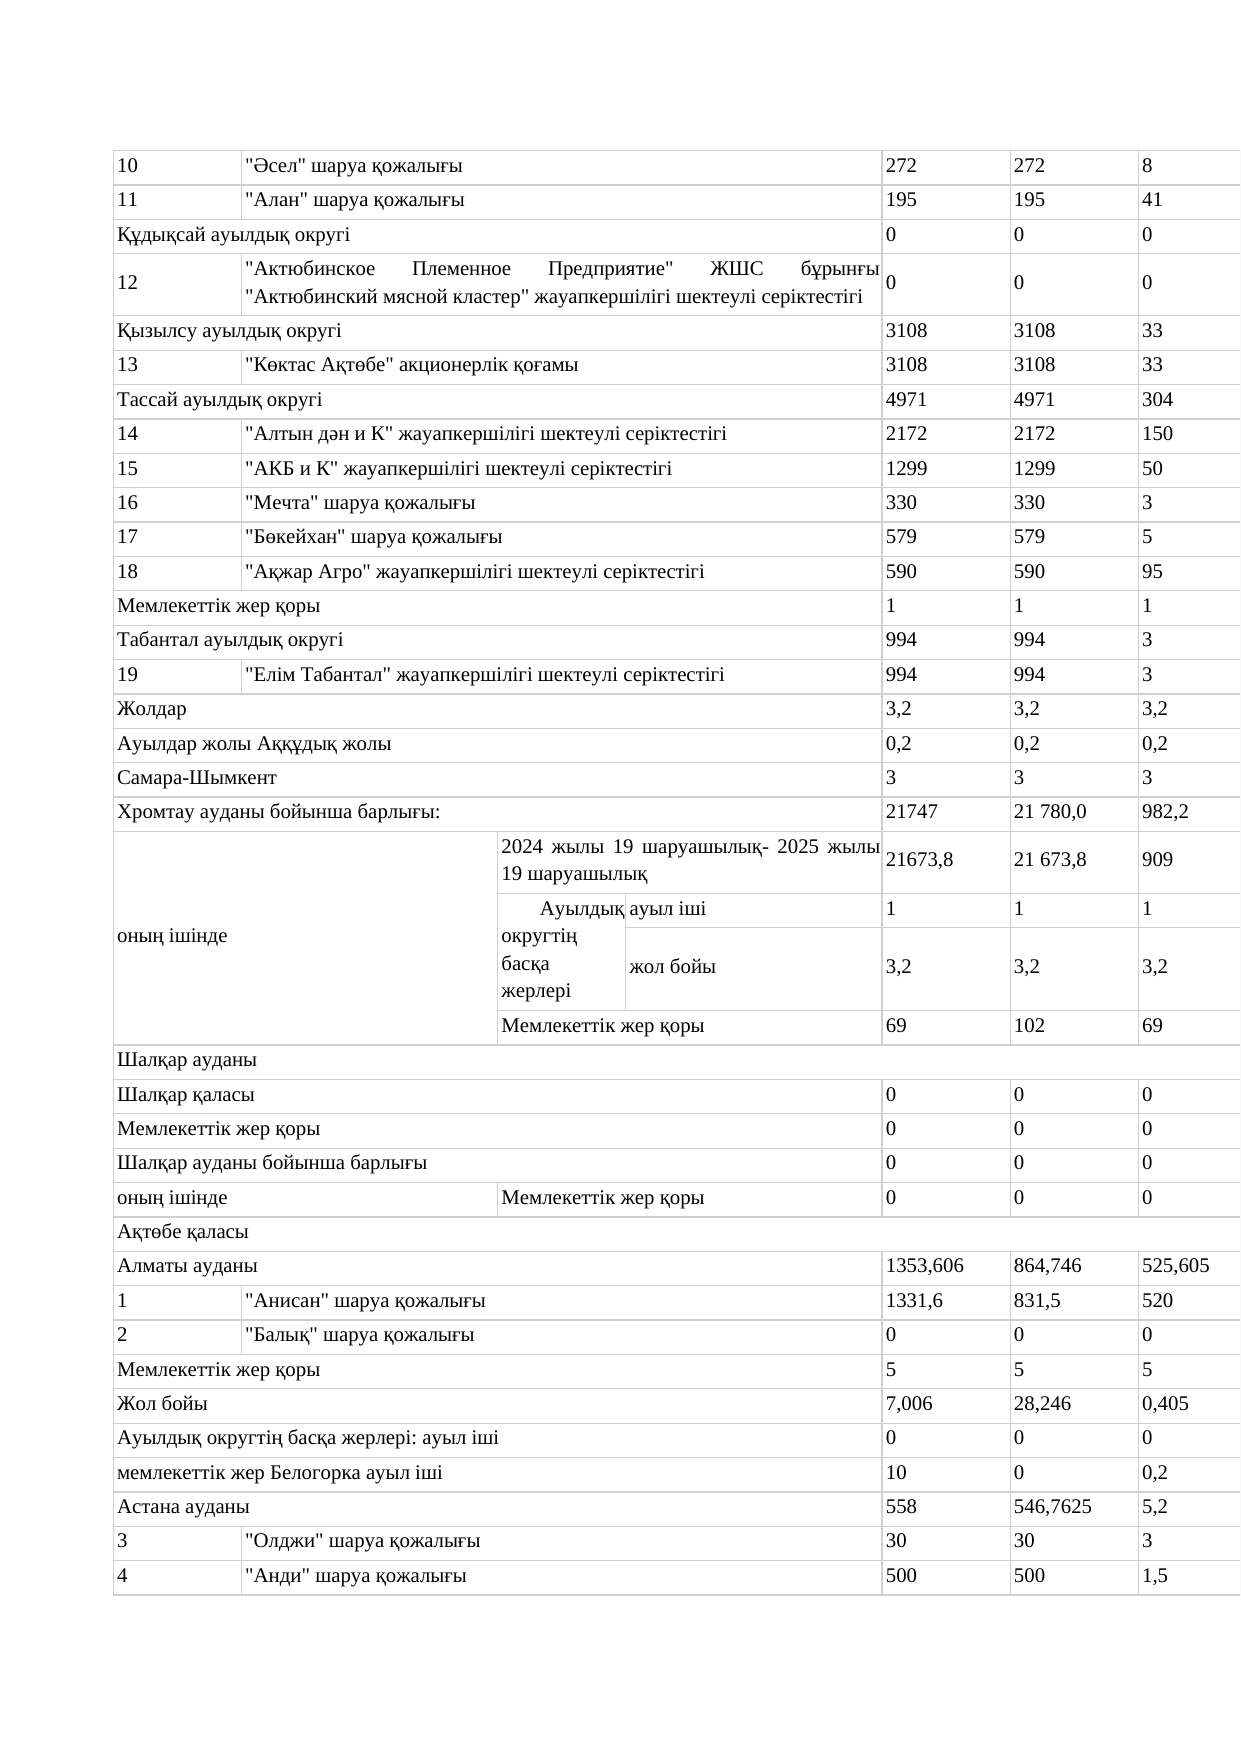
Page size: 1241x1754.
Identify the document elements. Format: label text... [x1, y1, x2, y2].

table_cell "Көктас Ақтөбе" акционерлік қоғамы [242, 351, 881, 384]
table_cell 1331,6 [883, 1286, 1010, 1319]
table_cell 3108 [883, 316, 1010, 349]
table_cell 1 [1139, 591, 1240, 624]
table_cell 0 [883, 1424, 1010, 1457]
table_cell 0 [883, 1080, 1010, 1113]
table_cell 3,2 [1011, 695, 1138, 728]
table_cell 21673,8 [883, 832, 1010, 893]
table_cell "Бөкейхан" шаруа қожалығы [242, 523, 881, 556]
table_cell 0 [1011, 1114, 1138, 1147]
table_cell 4971 [1011, 385, 1138, 418]
table_cell 30 [883, 1527, 1010, 1560]
table_cell Астана ауданы [114, 1493, 881, 1526]
table_cell жол бойы [626, 928, 881, 1010]
table_cell Алматы ауданы [114, 1252, 881, 1285]
table_cell 0 [1139, 1321, 1240, 1354]
table_cell Ауылдар жолы Аққұдық жолы [114, 729, 881, 762]
table_cell 33 [1139, 351, 1240, 384]
table_cell 3 [1139, 626, 1240, 659]
table_cell Тассай ауылдық округі [114, 385, 881, 418]
table_cell 0 [1139, 1114, 1240, 1147]
table_cell 1 [883, 894, 1010, 927]
table_cell 5,2 [1139, 1493, 1240, 1526]
table_cell Хромтау ауданы бойынша барлығы: [114, 798, 881, 831]
table_cell Ақтөбе қаласы [114, 1218, 1240, 1251]
table_cell Шалқар қаласы [114, 1080, 881, 1113]
table_cell "Анди" шаруа қожалығы [242, 1561, 881, 1594]
table_cell 558 [883, 1493, 1010, 1526]
table_cell 3108 [1011, 351, 1138, 384]
table_cell 272 [883, 151, 1010, 184]
table_cell 1 [1011, 894, 1138, 927]
table_cell 0 [1139, 1149, 1240, 1182]
table_cell 3108 [1011, 316, 1138, 349]
table_cell "Ақжар Агро" жауапкершілігі шектеулі серіктестігі [242, 557, 881, 590]
table_cell 2172 [1011, 420, 1138, 453]
table_cell 33 [1139, 316, 1240, 349]
table_cell Жолдар [114, 695, 881, 728]
table_cell 0 [1011, 1183, 1138, 1216]
table_cell 0 [1011, 220, 1138, 253]
table_cell 3 [1139, 660, 1240, 693]
table_cell 0,2 [1139, 729, 1240, 762]
table_cell 7,006 [883, 1389, 1010, 1422]
table_cell 0 [1011, 1321, 1138, 1354]
table_cell 3,2 [1139, 695, 1240, 728]
table_cell 525,605 [1139, 1252, 1240, 1285]
table_cell 5 [883, 1355, 1010, 1388]
table_cell оның ішінде [114, 832, 497, 1044]
table_cell 590 [883, 557, 1010, 590]
table_cell "Алтын дән и К" жауапкершілігі шектеулі серіктестігі [242, 420, 881, 453]
table_cell 2172 [883, 420, 1010, 453]
table_cell 1 [1139, 894, 1240, 927]
table_cell 864,746 [1011, 1252, 1138, 1285]
table_cell 1 [1011, 591, 1138, 624]
table_cell оның ішінде [114, 1183, 497, 1216]
table_cell Мемлекеттік жер қоры [114, 1114, 881, 1147]
table_cell 831,5 [1011, 1286, 1138, 1319]
table_cell 994 [1011, 626, 1138, 659]
table_cell 0,2 [1011, 729, 1138, 762]
table_cell 4 [114, 1561, 241, 1594]
table_cell 19 [114, 660, 241, 693]
table_cell 50 [1139, 454, 1240, 487]
table_cell 0 [1011, 1424, 1138, 1457]
table_cell 0 [883, 1183, 1010, 1216]
table_cell 3,2 [1139, 928, 1240, 1010]
table_cell 17 [114, 523, 241, 556]
table_cell 0 [1011, 254, 1138, 315]
table_cell 5 [1011, 1355, 1138, 1388]
table_cell 982,2 [1139, 798, 1240, 831]
table_cell 21 780,0 [1011, 798, 1138, 831]
table_cell ауыл іші [626, 894, 881, 927]
table_cell 0,405 [1139, 1389, 1240, 1422]
table_cell 0 [1011, 1080, 1138, 1113]
table_cell "Елім Табантал" жауапкершілігі шектеулі серіктестігі [242, 660, 881, 693]
table_cell Мемлекеттік жер қоры [114, 1355, 881, 1388]
table_cell 1299 [1011, 454, 1138, 487]
table_cell 0 [883, 1149, 1010, 1182]
table_cell 8 [1139, 151, 1240, 184]
table_cell Қызылсу ауылдық округі [114, 316, 881, 349]
table_cell "Алан" шаруа қожалығы [242, 186, 881, 219]
table_cell "Мечта" шаруа қожалығы [242, 488, 881, 521]
table_cell 41 [1139, 186, 1240, 219]
table_cell 195 [883, 186, 1010, 219]
table_cell 0 [883, 254, 1010, 315]
table_cell 909 [1139, 832, 1240, 893]
table_cell 18 [114, 557, 241, 590]
table_cell мемлекеттік жер Белогорка ауыл іші [114, 1458, 881, 1491]
table_cell Шалқар ауданы бойынша барлығы [114, 1149, 881, 1182]
table_cell "АКБ и К" жауапкершілігі шектеулі серіктестігі [242, 454, 881, 487]
table_cell 994 [1011, 660, 1138, 693]
table_cell 3,2 [1011, 928, 1138, 1010]
table_cell 12 [114, 254, 241, 315]
table_cell 500 [883, 1561, 1010, 1594]
table_cell "Әсел" шаруа қожалығы [242, 151, 881, 184]
table_cell 1299 [883, 454, 1010, 487]
table_cell 1,5 [1139, 1561, 1240, 1594]
table_cell Құдықсай ауылдық округі [114, 220, 881, 253]
table_cell 546,7625 [1011, 1493, 1138, 1526]
table_cell 0,2 [883, 729, 1010, 762]
table_cell 0 [1011, 1149, 1138, 1182]
table_cell Жол бойы [114, 1389, 881, 1422]
table_cell 520 [1139, 1286, 1240, 1319]
table_cell 3108 [883, 351, 1010, 384]
table_cell 4971 [883, 385, 1010, 418]
table_cell Шалқар ауданы [114, 1046, 1240, 1079]
table_cell "Балық" шаруа қожалығы [242, 1321, 881, 1354]
table_cell 30 [1011, 1527, 1138, 1560]
table_cell 0 [1139, 220, 1240, 253]
table_cell 0 [883, 1321, 1010, 1354]
table_cell 2 [114, 1321, 241, 1354]
table_cell 13 [114, 351, 241, 384]
table_cell 500 [1011, 1561, 1138, 1594]
table_cell 69 [1139, 1011, 1240, 1044]
table_cell "Олджи" шаруа қожалығы [242, 1527, 881, 1560]
table_cell Ауылдық округтің басқа жерлері [498, 894, 625, 1010]
table_cell 3 [1139, 488, 1240, 521]
table_cell 3 [1011, 763, 1138, 796]
table_cell 3 [1139, 1527, 1240, 1560]
table_cell Мемлекеттік жер қоры [114, 591, 881, 624]
table_cell "Актюбинское Племенное Предприятие" ЖШС бұрынғы "Актюбинский мясной кластер" жауапкершілігі шектеулі серіктестігі [242, 254, 881, 315]
table_cell Мемлекеттік жер қоры [498, 1011, 881, 1044]
table_cell 994 [883, 626, 1010, 659]
table_cell 102 [1011, 1011, 1138, 1044]
table_cell 21 673,8 [1011, 832, 1138, 893]
table_cell 1 [114, 1286, 241, 1319]
table_cell 2024 жылы 19 шаруашылық- 2025 жылы 19 шаруашылық [498, 832, 881, 893]
table_cell 3,2 [883, 695, 1010, 728]
table_cell 1 [883, 591, 1010, 624]
table_cell 0 [883, 220, 1010, 253]
table_cell 15 [114, 454, 241, 487]
table_cell "Анисан" шаруа қожалығы [242, 1286, 881, 1319]
table_cell 0,2 [1139, 1458, 1240, 1491]
table_cell 14 [114, 420, 241, 453]
table_cell 3 [1139, 763, 1240, 796]
table_cell 11 [114, 186, 241, 219]
table_cell 69 [883, 1011, 1010, 1044]
table_cell Самара-Шымкент [114, 763, 881, 796]
table_cell 579 [883, 523, 1010, 556]
table_cell 1353,606 [883, 1252, 1010, 1285]
table_cell 150 [1139, 420, 1240, 453]
table_cell 0 [1139, 1424, 1240, 1457]
table_cell Мемлекеттік жер қоры [498, 1183, 881, 1216]
table_cell 16 [114, 488, 241, 521]
table_cell 10 [883, 1458, 1010, 1491]
table_cell 5 [1139, 1355, 1240, 1388]
table_cell 590 [1011, 557, 1138, 590]
table_cell 994 [883, 660, 1010, 693]
table_cell 0 [1139, 1183, 1240, 1216]
table_cell 0 [1139, 254, 1240, 315]
table_cell 5 [1139, 523, 1240, 556]
table_cell 330 [883, 488, 1010, 521]
table_cell 0 [883, 1114, 1010, 1147]
table_cell 195 [1011, 186, 1138, 219]
table_cell 3 [883, 763, 1010, 796]
table_cell Табантал ауылдық округі [114, 626, 881, 659]
table_cell 579 [1011, 523, 1138, 556]
table_cell 330 [1011, 488, 1138, 521]
table_cell 28,246 [1011, 1389, 1138, 1422]
table_cell 0 [1011, 1458, 1138, 1491]
table_cell 304 [1139, 385, 1240, 418]
table_cell 21747 [883, 798, 1010, 831]
table_cell 95 [1139, 557, 1240, 590]
table_cell 3 [114, 1527, 241, 1560]
table_cell 272 [1011, 151, 1138, 184]
table_cell 0 [1139, 1080, 1240, 1113]
table_cell 10 [114, 151, 241, 184]
table_cell Ауылдық округтің басқа жерлері: ауыл іші [114, 1424, 881, 1457]
table_cell 3,2 [883, 928, 1010, 1010]
